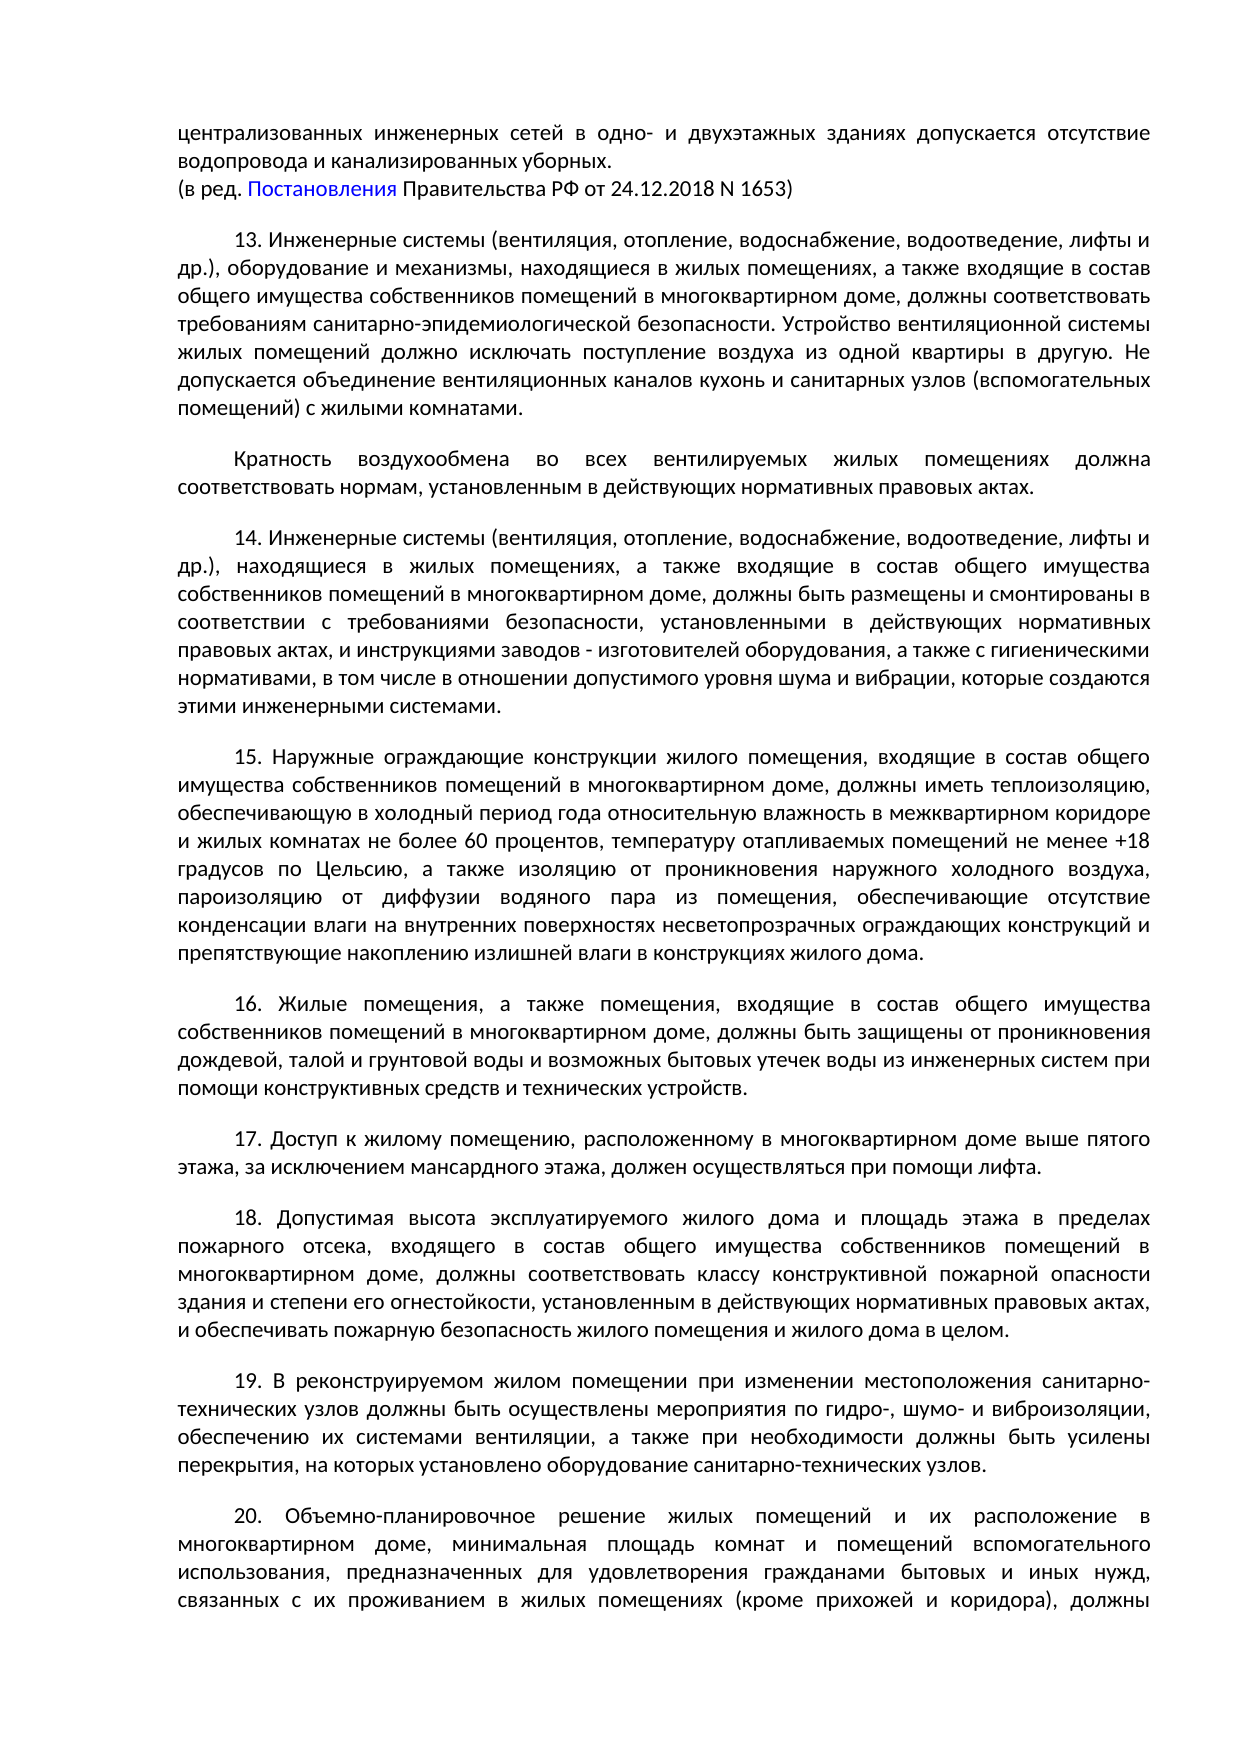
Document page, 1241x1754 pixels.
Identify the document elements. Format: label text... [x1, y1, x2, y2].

text 18. Допустимая высота эксплуатируемого жилого дома и площадь этажа в пределах пожарного отсека, входящего в состав общего имущества собственников помещений в многоквартирном доме, должны соответствовать классу конструктивной пожарной опасности здания и степени его огнестойкости, установленным в действующих нормативных правовых актах, и обеспечивать пожарную безопасность жилого помещения и жилого дома в целом. [177, 1203, 1152, 1343]
text Кратность воздухообмена во всех вентилируемых жилых помещениях должна соответствовать нормам, установленным в действующих нормативных правовых актах. [177, 444, 1152, 500]
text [177, 118, 1152, 174]
text 13. Инженерные системы (вентиляция, отопление, водоснабжение, водоотведение, лифты и др.), оборудование и механизмы, находящиеся в жилых помещениях, а также входящие в состав общего имущества собственников помещений в многоквартирном доме, должны соответствовать требованиям санитарно-эпидемиологической безопасности. Устройство вентиляционной системы жилых помещений должно исключать поступление воздуха из одной квартиры в другую. Не допускается объединение вентиляционных каналов кухонь и санитарных узлов (вспомогательных помещений) с жилыми комнатами. [177, 225, 1152, 421]
text 19. В реконструируемом жилом помещении при изменении местоположения санитарно-технических узлов должны быть осуществлены мероприятия по гидро-, шумо- и виброизоляции, обеспечению их системами вентиляции, а также при необходимости должны быть усилены перекрытия, на которых установлено оборудование санитарно-технических узлов. [177, 1366, 1152, 1478]
text (в ред. Постановления Правительства РФ от 24.12.2018 N 1653) [177, 174, 1152, 202]
text 16. Жилые помещения, а также помещения, входящие в состав общего имущества собственников помещений в многоквартирном доме, должны быть защищены от проникновения дождевой, талой и грунтовой воды и возможных бытовых утечек воды из инженерных систем при помощи конструктивных средств и технических устройств. [177, 989, 1152, 1101]
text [177, 1501, 1152, 1613]
text 17. Доступ к жилому помещению, расположенному в многоквартирном доме выше пятого этажа, за исключением мансардного этажа, должен осуществляться при помощи лифта. [177, 1124, 1152, 1180]
text 14. Инженерные системы (вентиляция, отопление, водоснабжение, водоотведение, лифты и др.), находящиеся в жилых помещениях, а также входящие в состав общего имущества собственников помещений в многоквартирном доме, должны быть размещены и смонтированы в соответствии с требованиями безопасности, установленными в действующих нормативных правовых актах, и инструкциями заводов - изготовителей оборудования, а также с гигиеническими нормативами, в том числе в отношении допустимого уровня шума и вибрации, которые создаются этими инженерными системами. [177, 523, 1152, 719]
text 15. Наружные ограждающие конструкции жилого помещения, входящие в состав общего имущества собственников помещений в многоквартирном доме, должны иметь теплоизоляцию, обеспечивающую в холодный период года относительную влажность в межквартирном коридоре и жилых комнатах не более 60 процентов, температуру отапливаемых помещений не менее +18 градусов по Цельсию, а также изоляцию от проникновения наружного холодного воздуха, пароизоляцию от диффузии водяного пара из помещения, обеспечивающие отсутствие конденсации влаги на внутренних поверхностях несветопрозрачных ограждающих конструкций и препятствующие накоплению излишней влаги в конструкциях жилого дома. [177, 742, 1152, 966]
